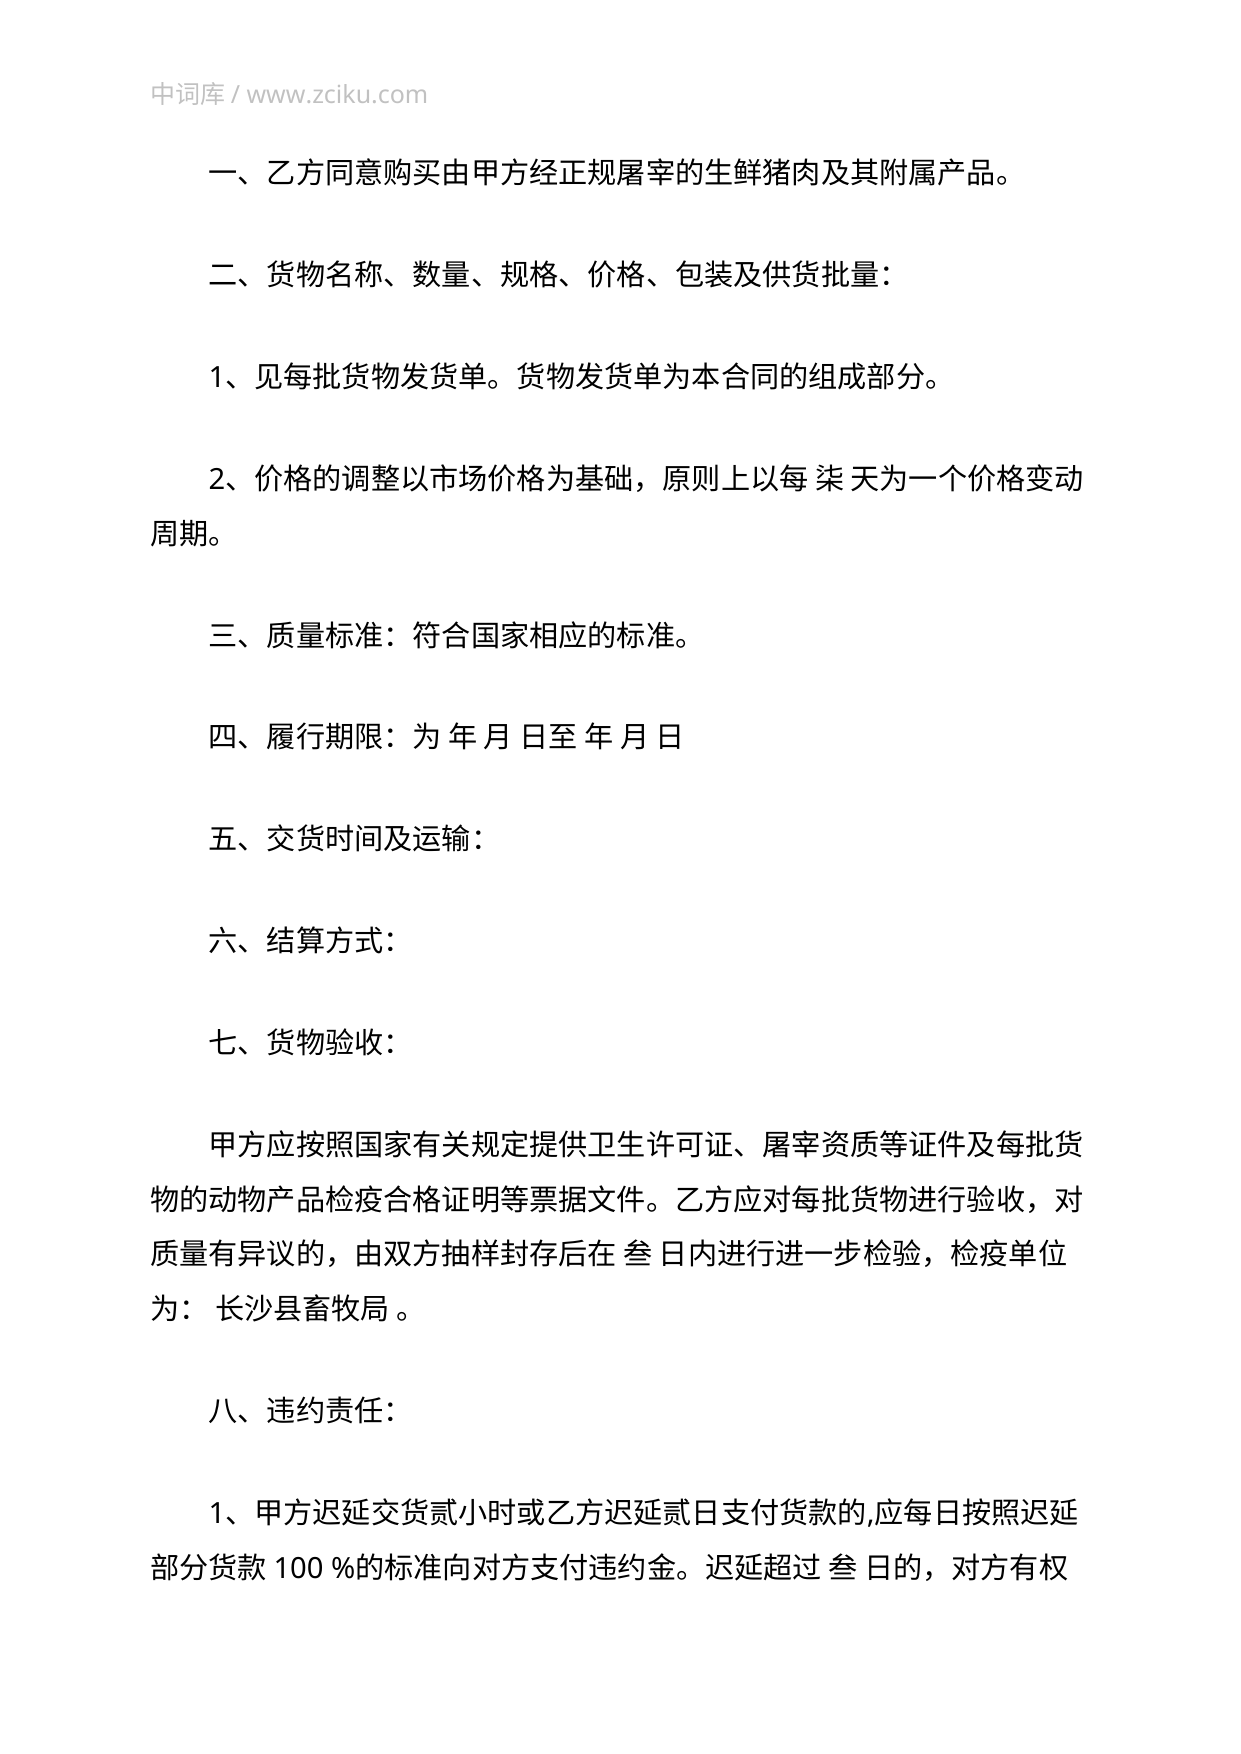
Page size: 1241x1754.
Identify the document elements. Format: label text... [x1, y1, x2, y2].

text 二、货物名称、数量、规格、价格、包装及供货批量： [150, 252, 1090, 294]
text 三、质量标准：符合国家相应的标准。 [150, 612, 1090, 654]
text 甲方应按照国家有关规定提供卫生许可证、屠宰资质等证件及每批货物的动物产品检疫合格证明等票据文件。乙方应对每批货物进行验收，对质量有异议的，由双方抽样封存后在 叁 日内进行进一步检验，检疫单位为： 长沙县畜牧局 。 [150, 1121, 1090, 1328]
text 四、履行期限：为 年 月 日至 年 月 日 [150, 714, 1090, 756]
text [150, 1489, 1090, 1587]
text 六、结算方式： [150, 918, 1090, 960]
text 一、乙方同意购买由甲方经正规屠宰的生鲜猪肉及其附属产品。 [150, 150, 1090, 192]
text 八、违约责任： [150, 1388, 1090, 1430]
text 七、货物验收： [150, 1019, 1090, 1062]
text 五、交货时间及运输： [150, 816, 1090, 858]
text 2、价格的调整以市场价格为基础，原则上以每 柒 天为一个价格变动周期。 [150, 456, 1090, 553]
text 1、见每批货物发货单。货物发货单为本合同的组成部分。 [150, 353, 1090, 396]
